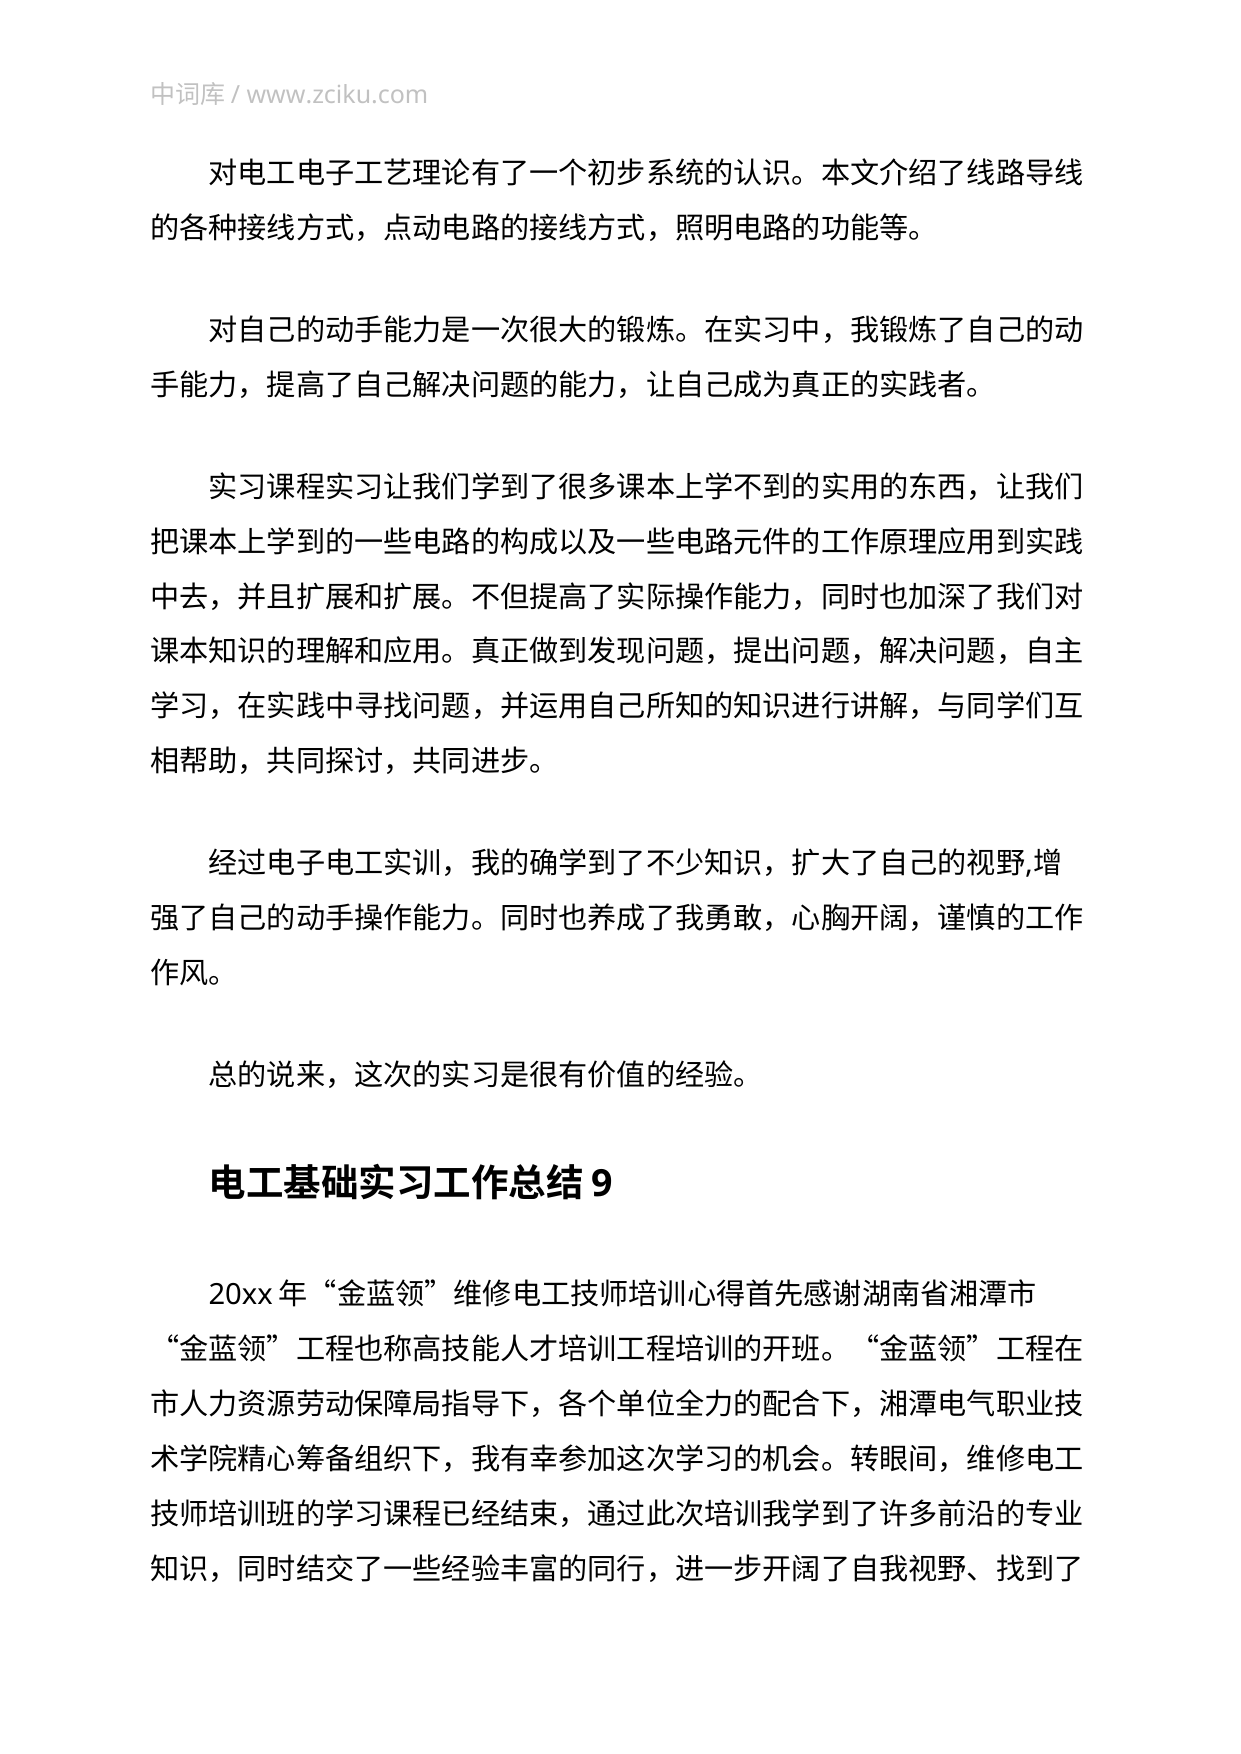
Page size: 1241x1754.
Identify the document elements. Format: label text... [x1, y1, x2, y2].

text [150, 1271, 1090, 1587]
text 实习课程实习让我们学到了很多课本上学不到的实用的东西，让我们把课本上学到的一些电路的构成以及一些电路元件的工作原理应用到实践中去，并且扩展和扩展。不但提高了实际操作能力，同时也加深了我们对课本知识的理解和应用。真正做到发现问题，提出问题，解决问题，自主学习，在实践中寻找问题，并运用自己所知的知识进行讲解，与同学们互相帮助，共同探讨，共同进步。 [150, 463, 1090, 780]
text 电工基础实习工作总结9 [150, 1153, 1090, 1207]
text 对自己的动手能力是一次很大的锻炼。在实习中，我锻炼了自己的动手能力，提高了自己解决问题的能力，让自己成为真正的实践者。 [150, 307, 1090, 404]
text 对电工电子工艺理论有了一个初步系统的认识。本文介绍了线路导线的各种接线方式，点动电路的接线方式，照明电路的功能等。 [150, 150, 1090, 247]
text 总的说来，这次的实习是很有价值的经验。 [150, 1051, 1090, 1093]
text 经过电子电工实训，我的确学到了不少知识，扩大了自己的视野,增强了自己的动手操作能力。同时也养成了我勇敢，心胸开阔，谨慎的工作作风。 [150, 839, 1090, 992]
